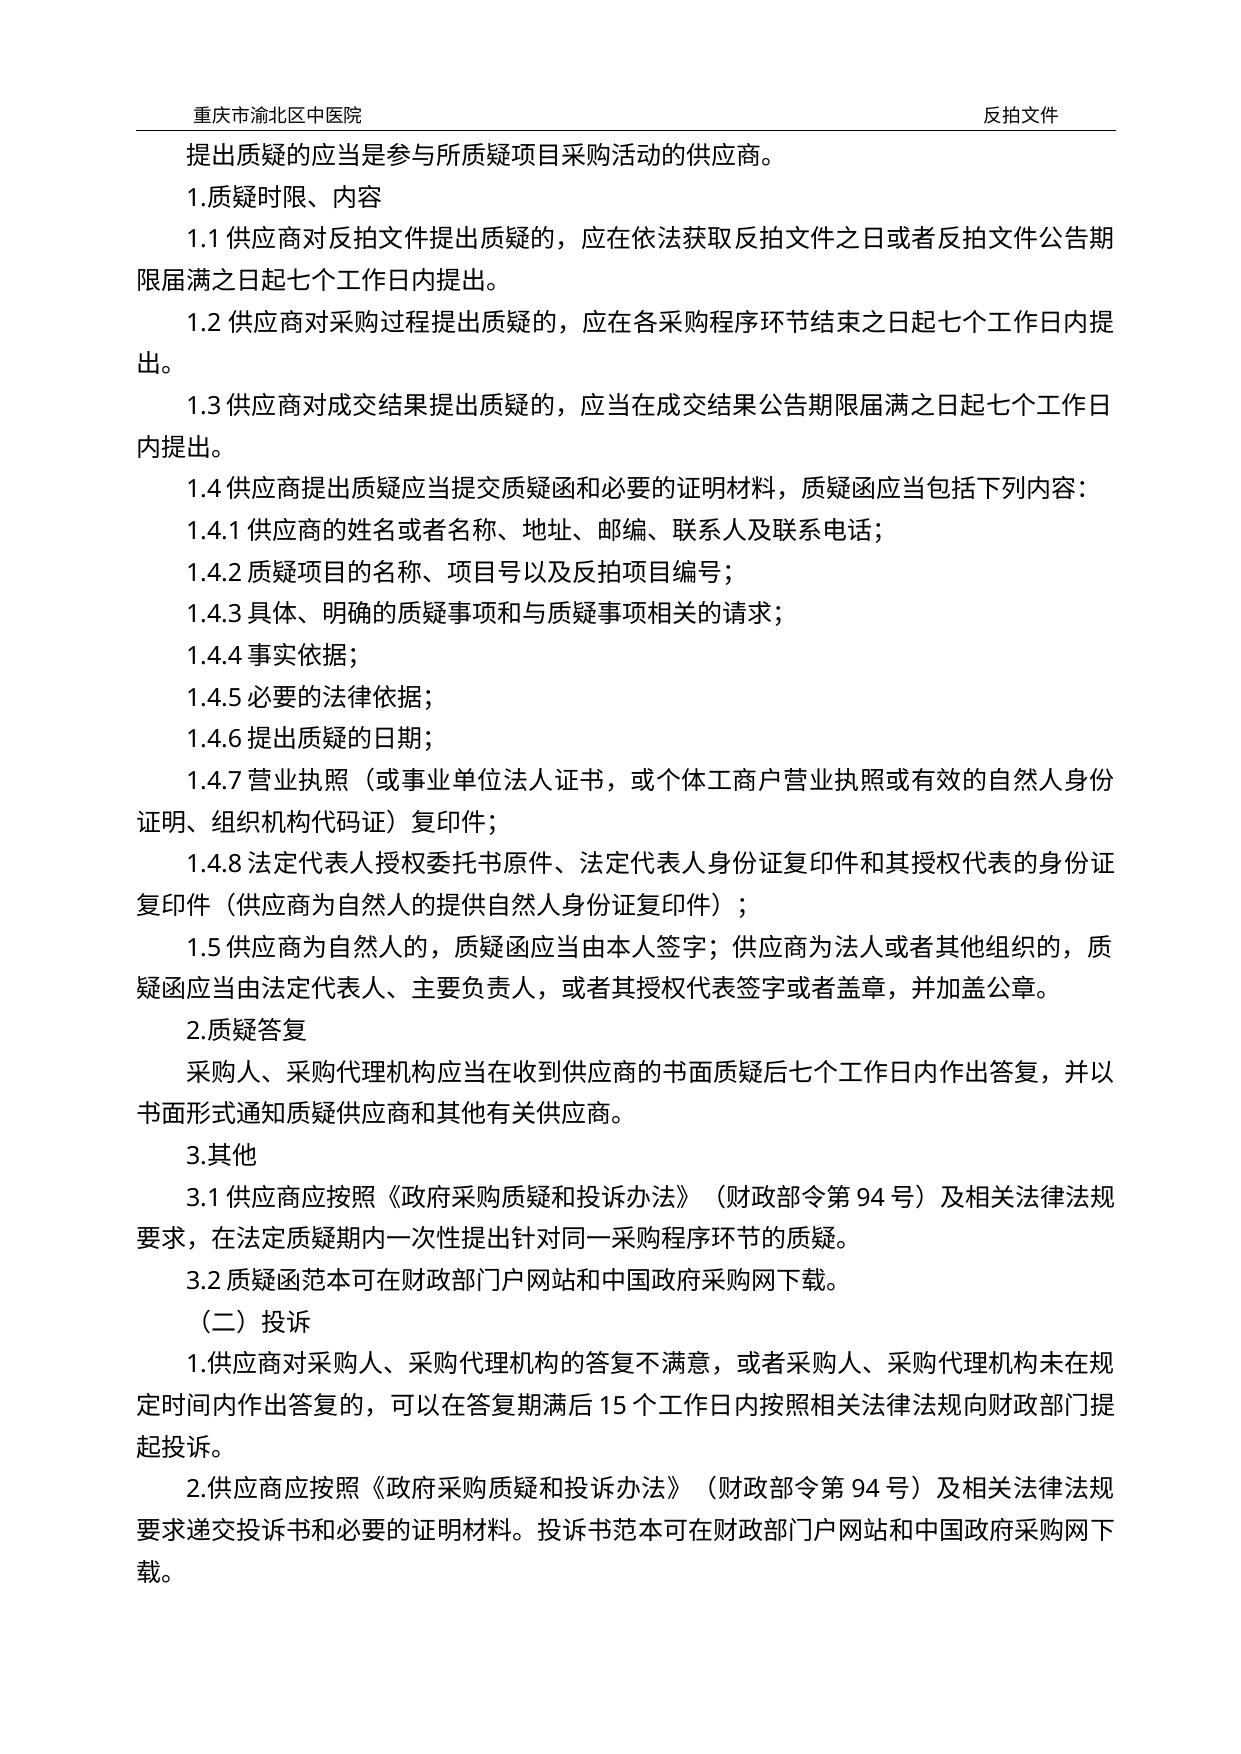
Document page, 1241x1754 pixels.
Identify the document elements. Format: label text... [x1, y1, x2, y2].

text 1.4.2质疑项目的名称、项目号以及反拍项目编号； [136, 548, 1115, 589]
text 采购人、采购代理机构应当在收到供应商的书面质疑后七个工作日内作出答复，并以书面形式通知质疑供应商和其他有关供应商。 [136, 1048, 1115, 1131]
text 1.4.4事实依据； [136, 631, 1115, 673]
text 1.4.1供应商的姓名或者名称、地址、邮编、联系人及联系电话； [136, 506, 1115, 548]
text 3.其他 [136, 1131, 1115, 1173]
text 1.4.7营业执照（或事业单位法人证书，或个体工商户营业执照或有效的自然人身份证明、组织机构代码证）复印件； [136, 756, 1115, 839]
text 1.4.5必要的法律依据； [136, 673, 1115, 714]
text 1.4供应商提出质疑应当提交质疑函和必要的证明材料，质疑函应当包括下列内容： [136, 464, 1115, 506]
text （二）投诉 [136, 1298, 1115, 1339]
text 提出质疑的应当是参与所质疑项目采购活动的供应商。 [136, 131, 1115, 173]
text 1.1供应商对反拍文件提出质疑的，应在依法获取反拍文件之日或者反拍文件公告期限届满之日起七个工作日内提出。 [136, 214, 1115, 298]
text 1.2 供应商对采购过程提出质疑的，应在各采购程序环节结束之日起七个工作日内提出。 [136, 298, 1115, 381]
text 3.1供应商应按照《政府采购质疑和投诉办法》（财政部令第94号）及相关法律法规要求，在法定质疑期内一次性提出针对同一采购程序环节的质疑。 [136, 1173, 1115, 1256]
text 1.4.3具体、明确的质疑事项和与质疑事项相关的请求； [136, 589, 1115, 631]
text 1.供应商对采购人、采购代理机构的答复不满意，或者采购人、采购代理机构未在规定时间内作出答复的，可以在答复期满后15个工作日内按照相关法律法规向财政部门提起投诉。 [136, 1339, 1115, 1464]
text 1.4.8法定代表人授权委托书原件、法定代表人身份证复印件和其授权代表的身份证复印件（供应商为自然人的提供自然人身份证复印件）； [136, 839, 1115, 923]
text 1.质疑时限、内容 [136, 173, 1115, 214]
text 1.5供应商为自然人的，质疑函应当由本人签字；供应商为法人或者其他组织的，质疑函应当由法定代表人、主要负责人，或者其授权代表签字或者盖章，并加盖公章。 [136, 923, 1115, 1006]
text 1.3供应商对成交结果提出质疑的，应当在成交结果公告期限届满之日起七个工作日内提出。 [136, 381, 1115, 464]
text 2.供应商应按照《政府采购质疑和投诉办法》（财政部令第94号）及相关法律法规要求递交投诉书和必要的证明材料。投诉书范本可在财政部门户网站和中国政府采购网下载。 [136, 1464, 1115, 1589]
text 2.质疑答复 [136, 1006, 1115, 1048]
text 1.4.6提出质疑的日期； [136, 714, 1115, 756]
text 3.2质疑函范本可在财政部门户网站和中国政府采购网下载。 [136, 1256, 1115, 1298]
